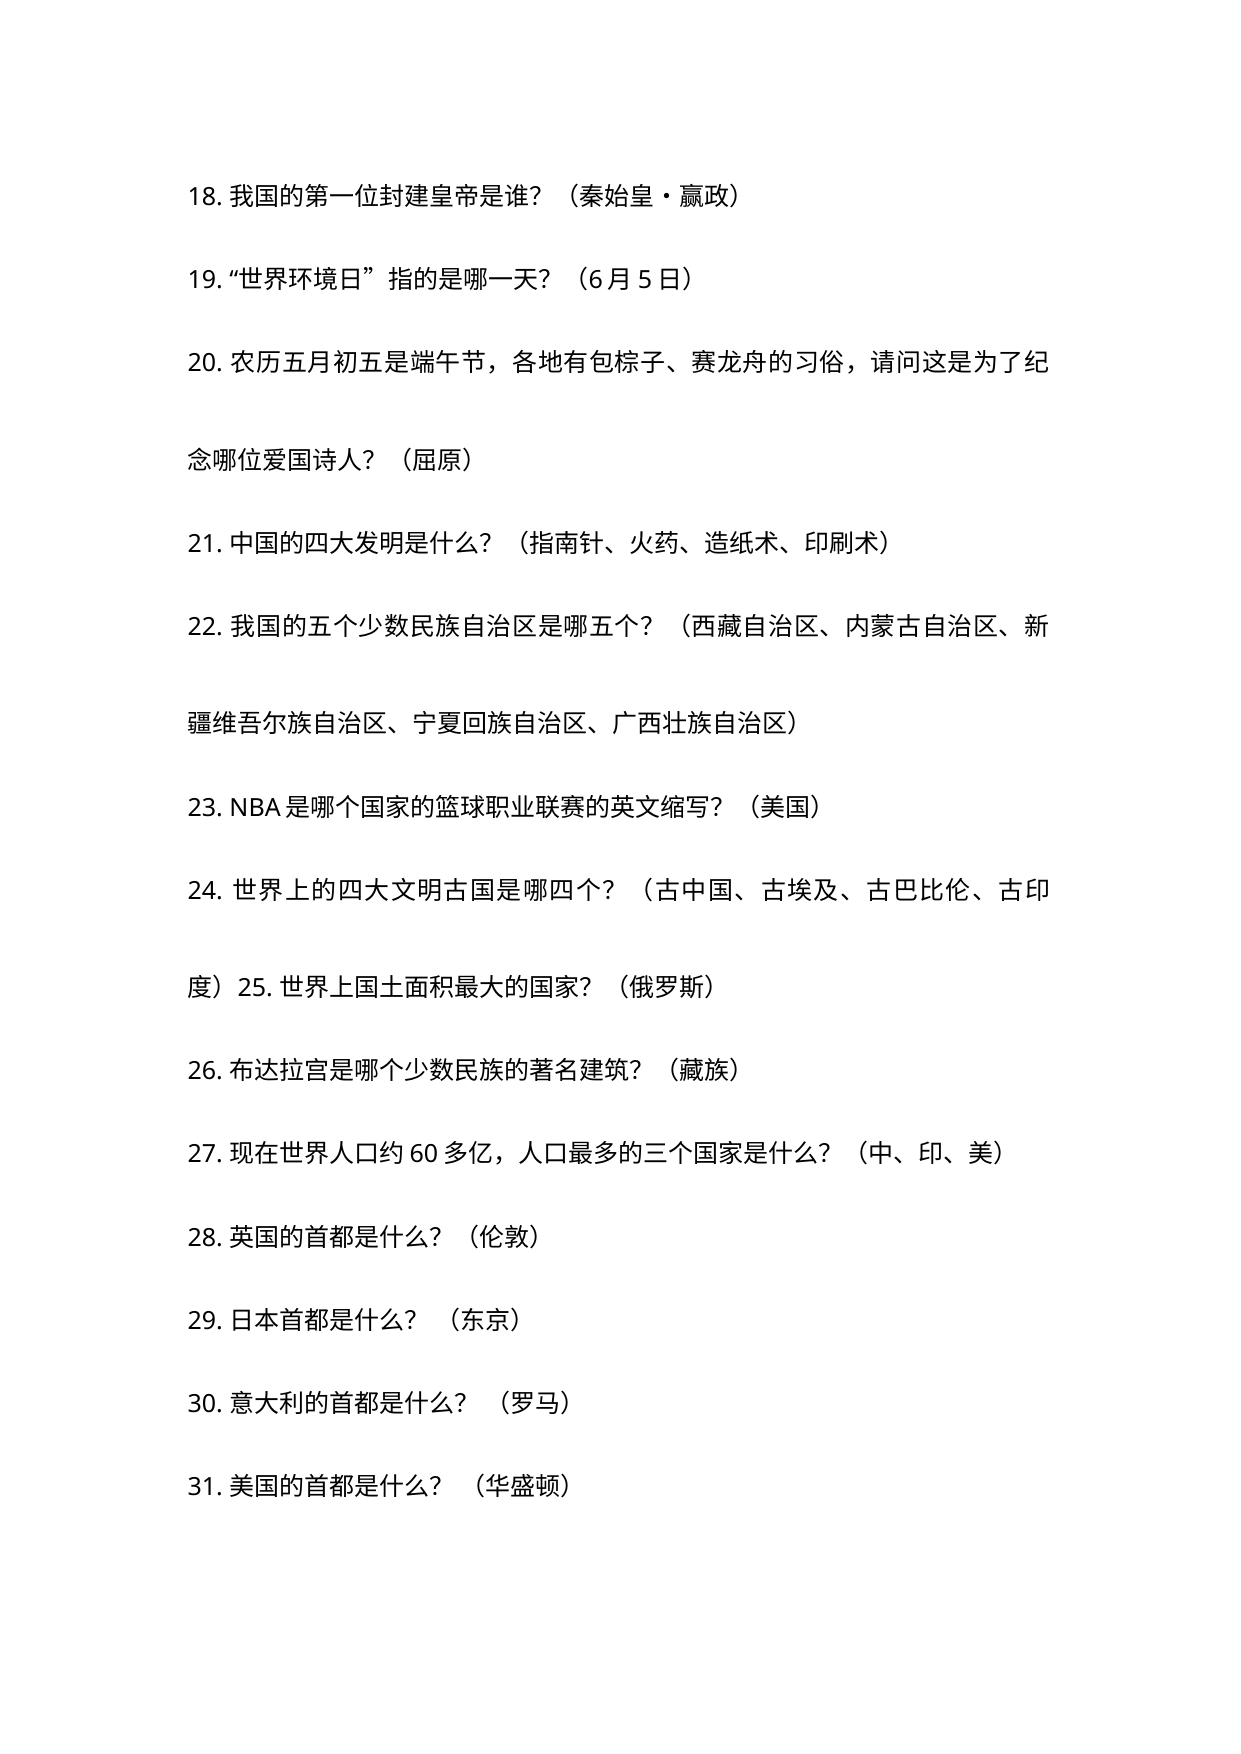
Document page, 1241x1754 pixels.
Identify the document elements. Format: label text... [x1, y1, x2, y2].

text 18. 我国的第一位封建皇帝是谁？（秦始皇•赢政） [187, 162, 1053, 227]
text 24. 世界上的四大文明古国是哪四个？（古中国、古埃及、古巴比伦、古印度）25. 世界上国土面积最大的国家？（俄罗斯） [187, 856, 1053, 1018]
text 28. 英国的首都是什么？（伦敦） [187, 1203, 1053, 1268]
text 27. 现在世界人口约60多亿，人口最多的三个国家是什么？（中、印、美） [187, 1119, 1053, 1184]
text 29. 日本首都是什么？ （东京） [187, 1286, 1053, 1351]
text 20. 农历五月初五是端午节，各地有包棕子、赛龙舟的习俗，请问这是为了纪念哪位爱国诗人？（屈原） [187, 328, 1053, 491]
text 30. 意大利的首都是什么？ （罗马） [187, 1369, 1053, 1434]
text 31. 美国的首都是什么？ （华盛顿） [187, 1452, 1053, 1517]
text 21. 中国的四大发明是什么？（指南针、火药、造纸术、印刷术） [187, 509, 1053, 574]
text 23. NBA是哪个国家的篮球职业联赛的英文缩写？（美国） [187, 773, 1053, 838]
text 22. 我国的五个少数民族自治区是哪五个？（西藏自治区、内蒙古自治区、新疆维吾尔族自治区、宁夏回族自治区、广西壮族自治区） [187, 592, 1053, 754]
text 19. “世界环境日”指的是哪一天？（6月5日） [187, 245, 1053, 310]
text 26. 布达拉宫是哪个少数民族的著名建筑？（藏族） [187, 1036, 1053, 1101]
